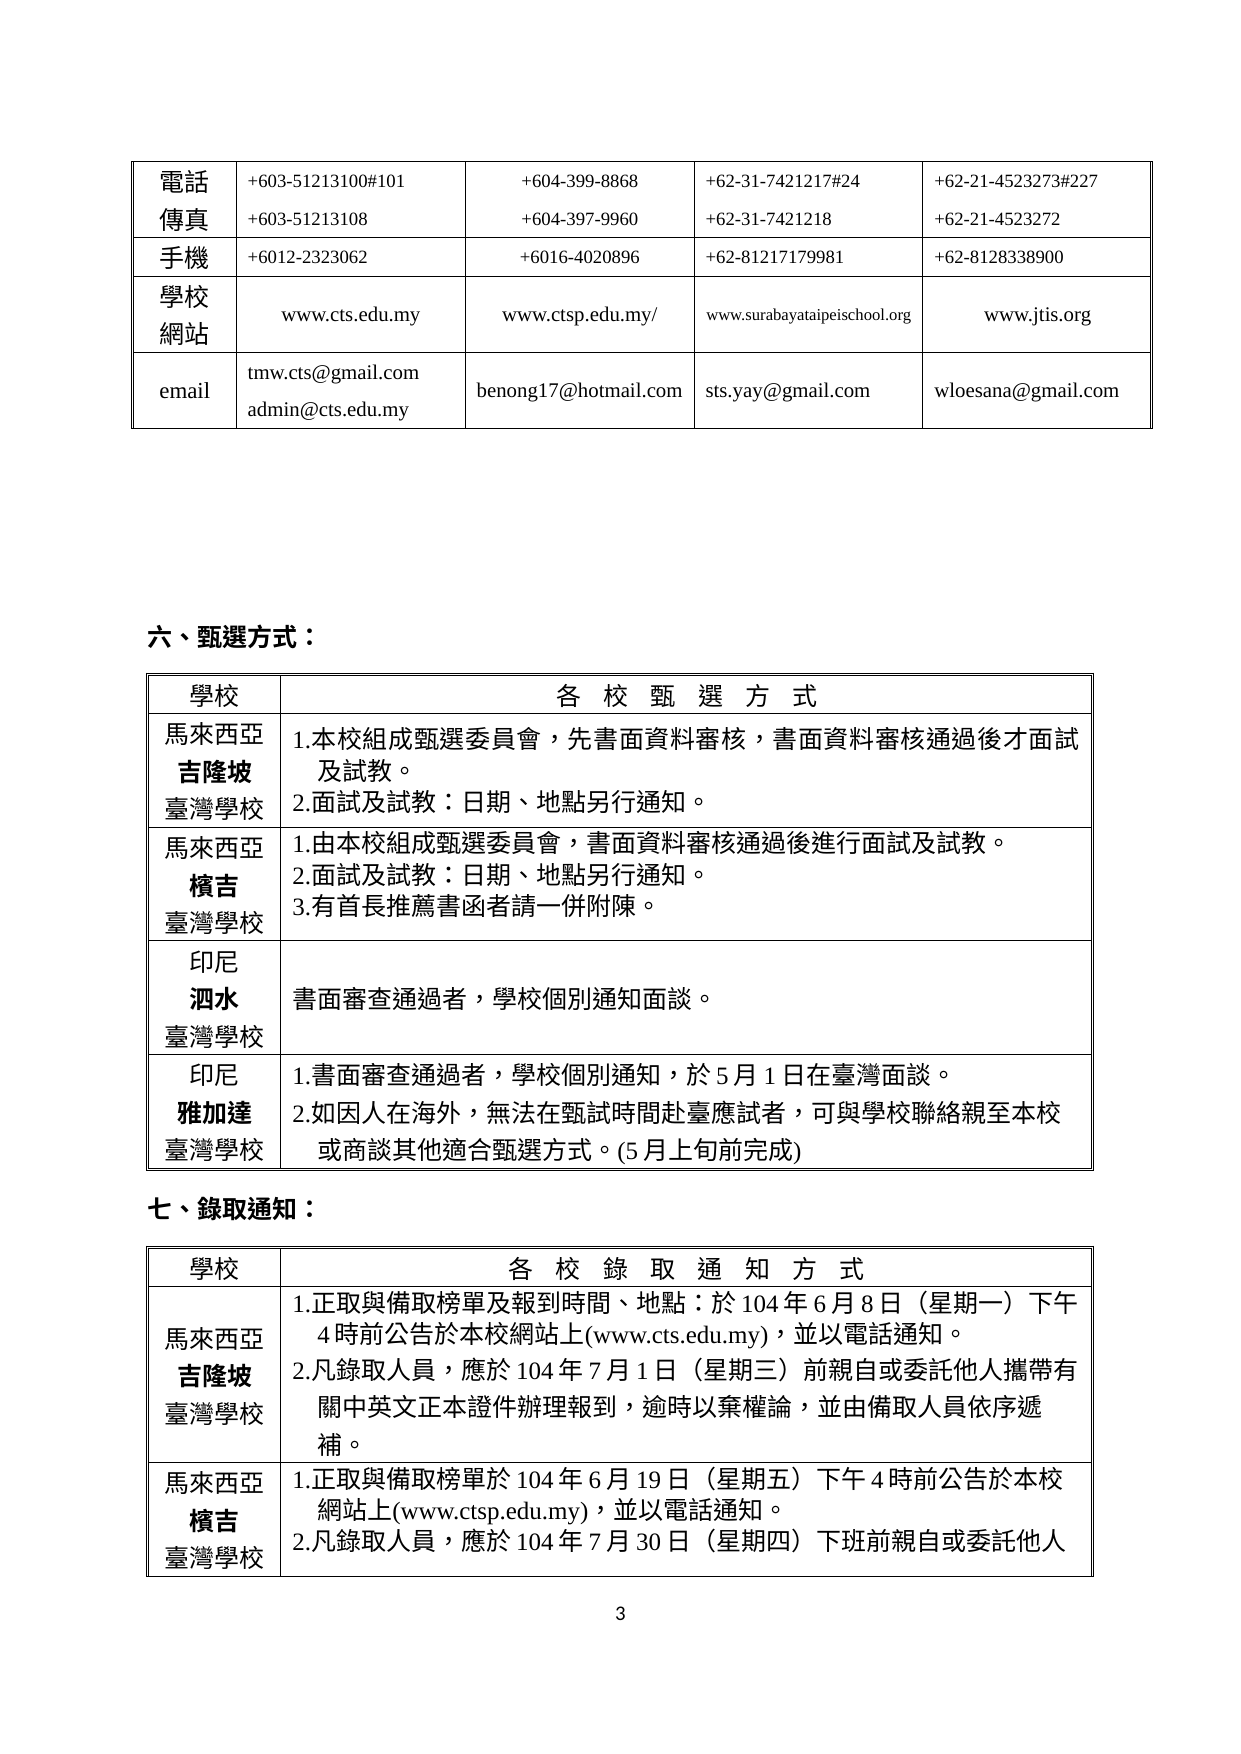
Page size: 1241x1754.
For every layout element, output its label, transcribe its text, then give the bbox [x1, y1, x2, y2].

table_cell www.ctsp.edu.my/ [466, 277, 694, 352]
table_cell +603-51213100#101 +603-51213108 [237, 162, 465, 237]
table_cell +604-399-8868 +604-397-9960 [466, 162, 694, 237]
table_cell 1.本校組成甄選委員會，先書面資料審核，書面資料審核通過後才面試及試教。 2.面試及試教：日期、地點另行通知。 [281, 714, 1091, 827]
table_cell sts.yay@gmail.com [695, 353, 922, 428]
text 七、錄取通知： [148, 1189, 1092, 1227]
text 六、甄選方式： [148, 616, 1092, 654]
table_cell +62-31-7421217#24 +62-31-7421218 [695, 162, 922, 237]
table_cell +62-21-4523273#227 +62-21-4523272 [923, 162, 1150, 237]
table_cell 1.正取與備取榜單及報到時間、地點：於104年6月8日（星期一）下午4時前公告於本校網站上(www.cts.edu.my)，並以電話通知。 2.凡錄取人員，應於104年7月1日（星期三）前親自或委託他人攜帶有關中英文正本證件辦理報到，逾時以棄權論，並由備取人員依序遞補。 [281, 1287, 1091, 1462]
table_cell 手機 [134, 238, 236, 276]
table_cell 1.書面審查通過者，學校個別通知，於5月1日在臺灣面談。 2.如因人在海外，無法在甄試時間赴臺應試者，可與學校聯絡親至本校或商談其他適合甄選方式。(5月上旬前完成) [281, 1055, 1091, 1167]
table_header 學校 [149, 676, 280, 713]
table_cell 1.由本校組成甄選委員會，書面資料審核通過後進行面試及試教。 2.面試及試教：日期、地點另行通知。 3.有首長推薦書函者請一併附陳。 [281, 828, 1091, 940]
table_header 各 校 甄 選 方 式 [281, 676, 1091, 713]
table_cell 印尼 雅加達 臺灣學校 [149, 1055, 280, 1167]
table_cell +6016-4020896 [466, 238, 694, 276]
table_cell www.surabayataipeischool.org [695, 277, 922, 352]
table_cell 馬來西亞 吉隆坡 臺灣學校 [149, 1287, 280, 1462]
table_cell 學校 網站 [134, 277, 236, 352]
table_cell 馬來西亞 吉隆坡 臺灣學校 [149, 714, 280, 827]
table_cell +6012-2323062 [237, 238, 465, 276]
table_cell www.cts.edu.my [237, 277, 465, 352]
table_cell tmw.cts@gmail.com admin@cts.edu.my [237, 353, 465, 428]
table_cell 電話 傳真 [134, 162, 236, 237]
table_cell 馬來西亞 檳吉 臺灣學校 [149, 1463, 280, 1576]
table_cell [281, 1463, 1091, 1576]
table_cell 書面審查通過者，學校個別通知面談。 [281, 941, 1091, 1054]
table_cell 印尼 泗水 臺灣學校 [149, 941, 280, 1054]
table_cell email [134, 353, 236, 428]
table_cell www.jtis.org [923, 277, 1150, 352]
table_cell wloesana@gmail.com [923, 353, 1150, 428]
table_cell 馬來西亞 檳吉 臺灣學校 [149, 828, 280, 940]
table_header 學校 [149, 1249, 280, 1286]
table_header 各 校 錄 取 通 知 方 式 [281, 1249, 1091, 1286]
table_cell +62-81217179981 [695, 238, 922, 276]
table_cell benong17@hotmail.com [466, 353, 694, 428]
table_cell +62-8128338900 [923, 238, 1150, 276]
